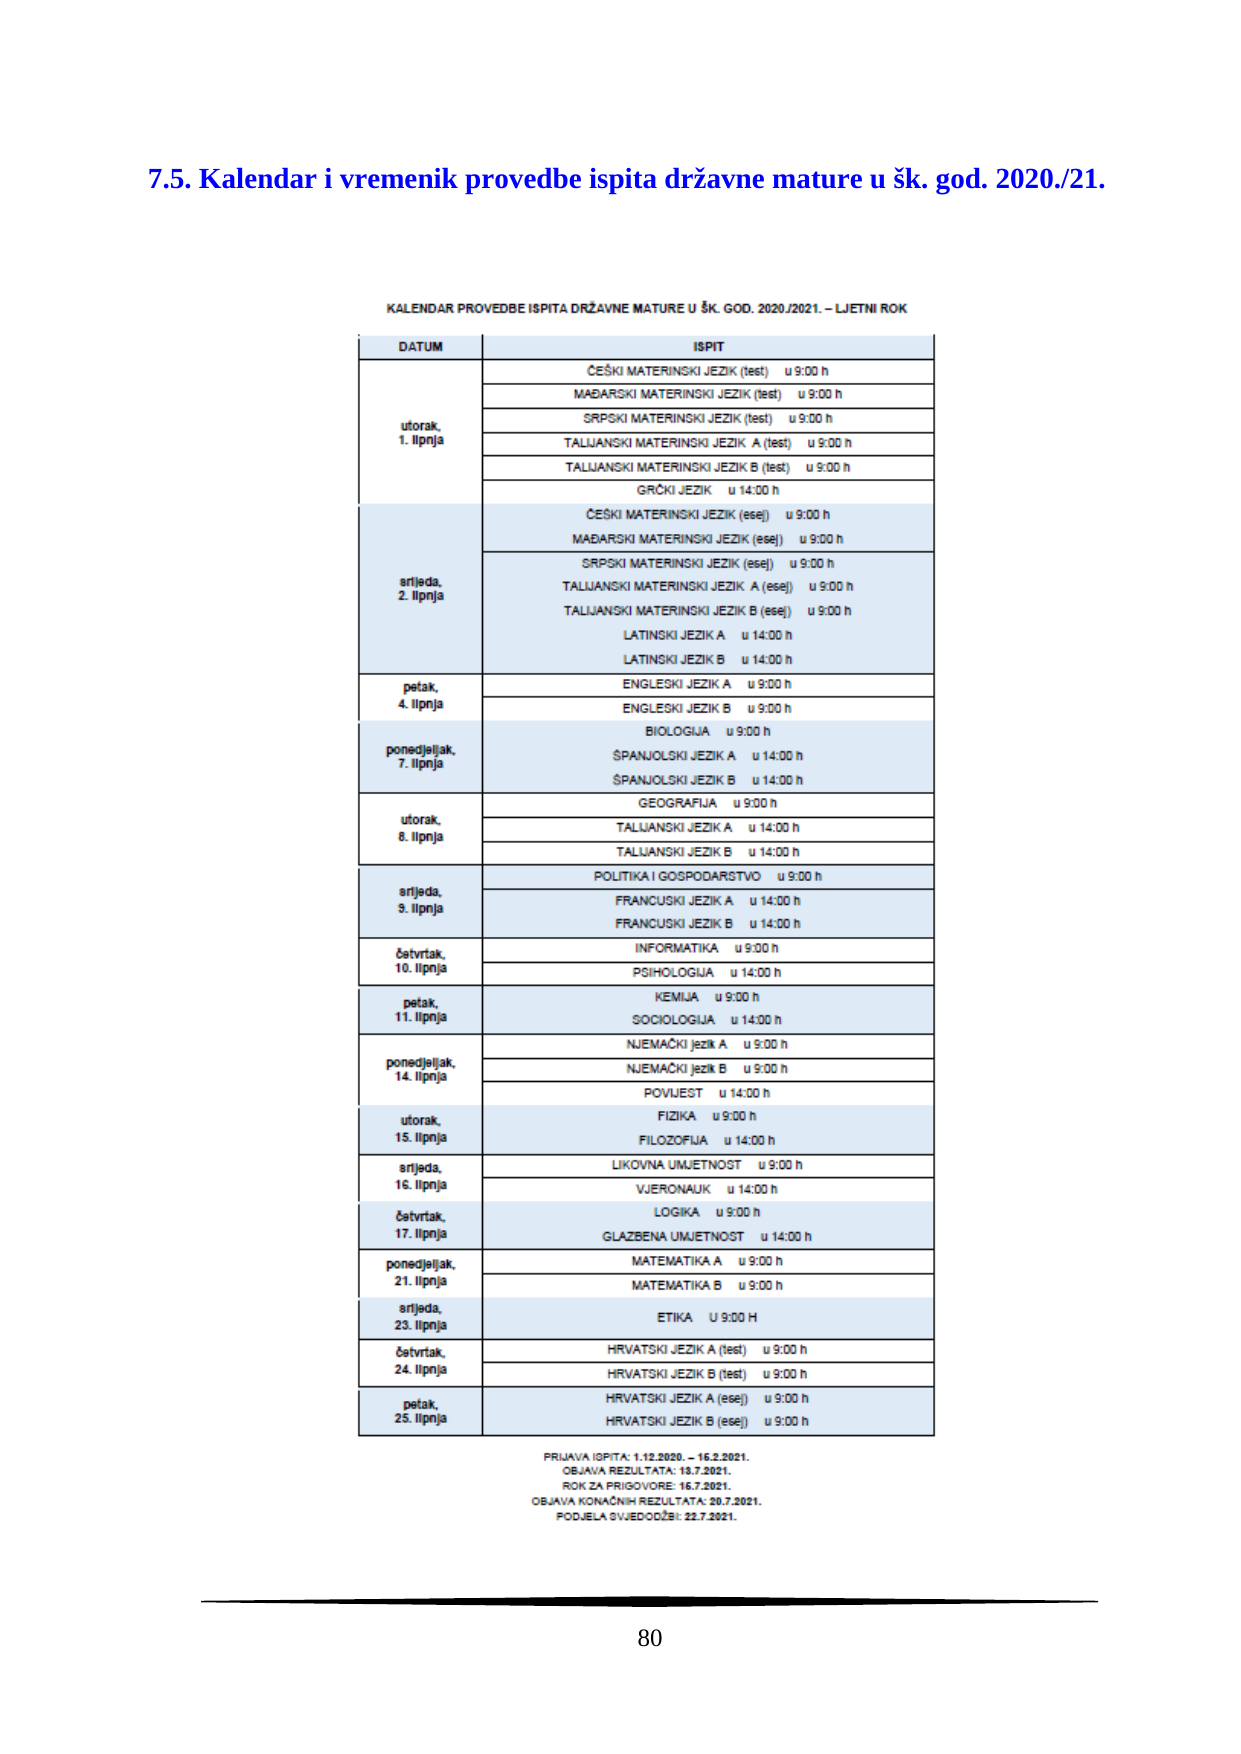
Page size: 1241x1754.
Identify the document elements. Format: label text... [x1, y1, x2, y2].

text 7.5. Kalendar i vremenik provedbe ispita državne mature u šk. god. 2020./21. [148, 161, 1238, 195]
picture [291, 264, 1009, 1544]
